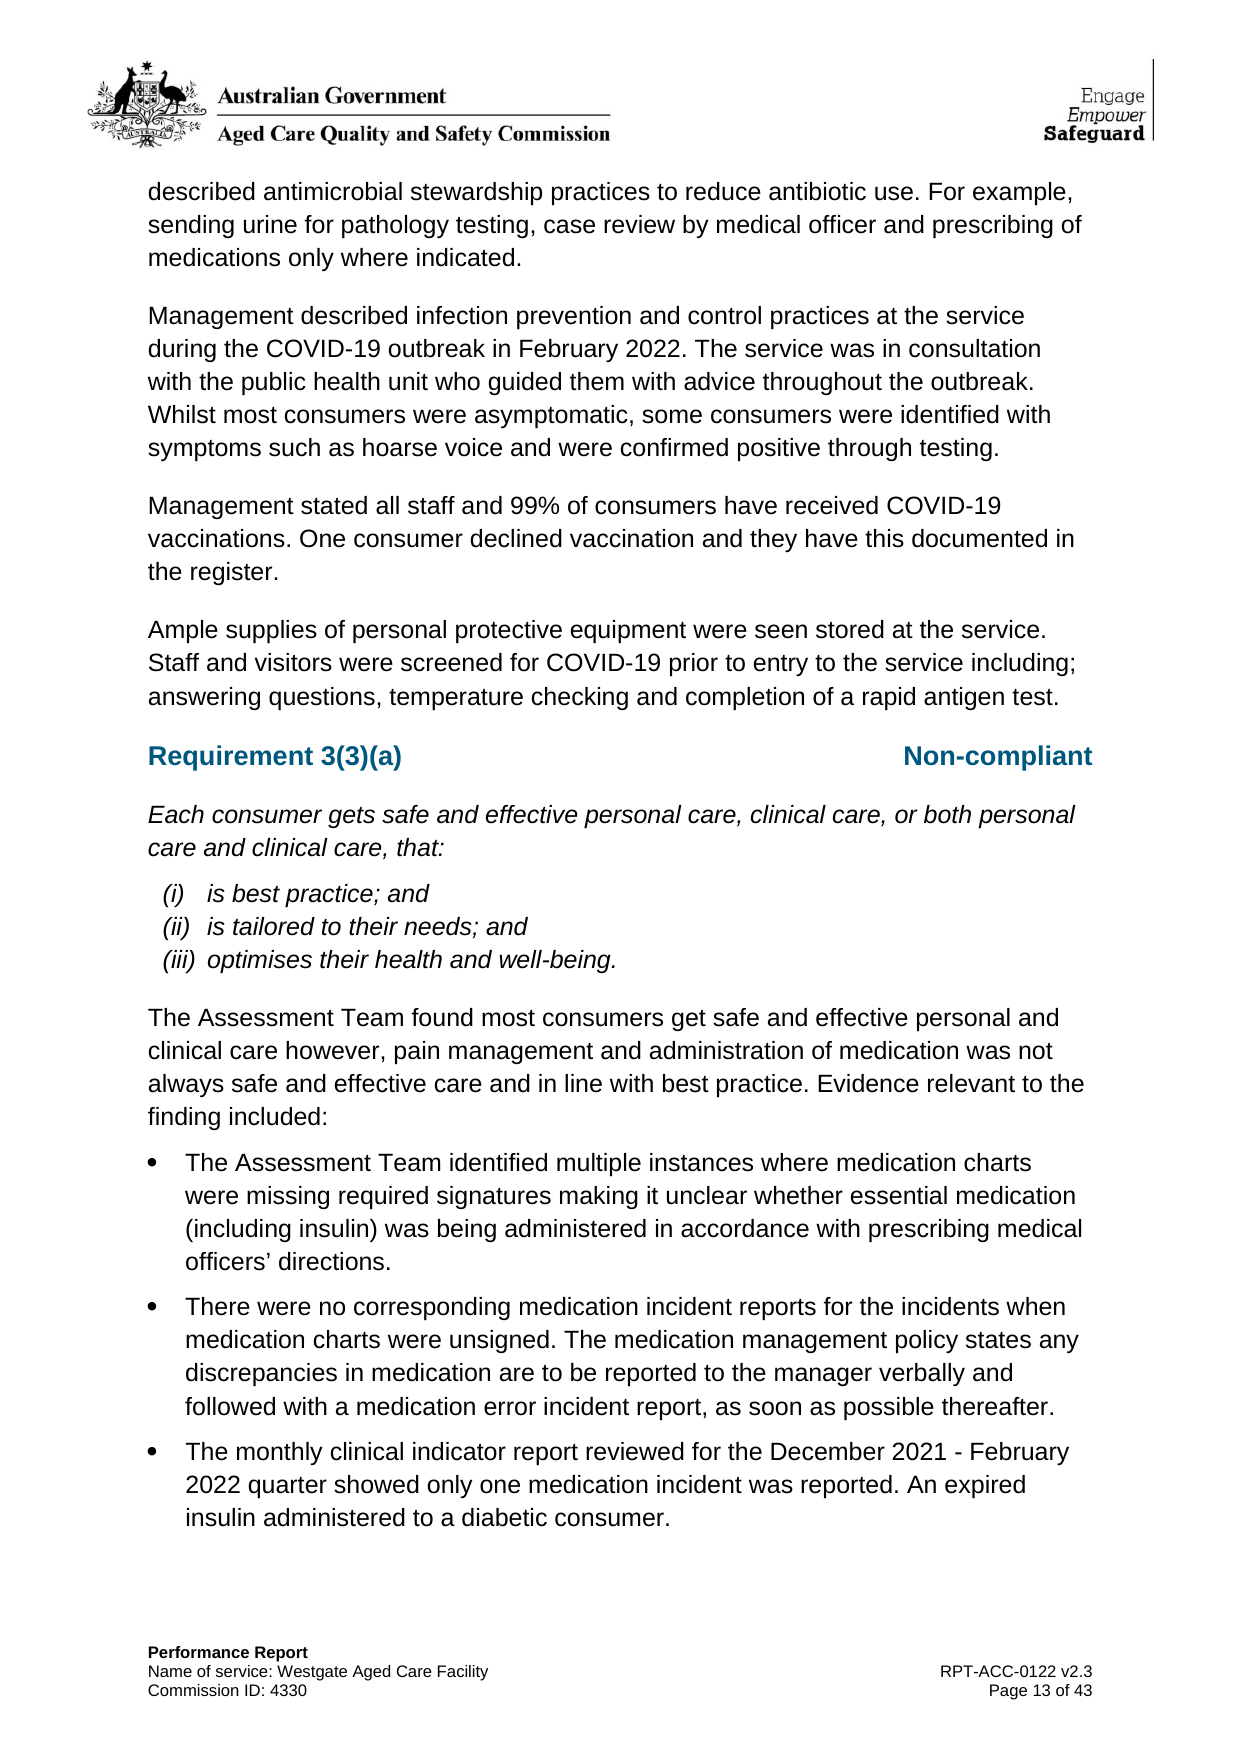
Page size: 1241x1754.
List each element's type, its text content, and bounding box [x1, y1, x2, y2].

list optimises their health and well-being. [162, 945, 1092, 974]
text The Assessment Team found most consumers get safe and effective personal and clinical care however, pain management and administration of medication was not always safe and effective care and in line with best practice. Evidence relevant to the finding included: [148, 1003, 1092, 1131]
list is best practice; and [162, 879, 1092, 908]
list The Assessment Team identified multiple instances where medication charts were missing required signatures making it unclear whether essential medication (including insulin) was being administered in accordance with prescribing medical officers’ directions. [148, 1148, 1092, 1276]
subtitle Requirement 3(3)(a) Non-compliant [148, 739, 1092, 771]
text Ample supplies of personal protective equipment were seen stored at the service. Staff and visitors were screened for COVID-19 prior to entry to the service including; answering questions, temperature checking and completion of a rapid antigen test. [148, 615, 1092, 710]
list is tailored to their needs; and [162, 912, 1092, 941]
text Management described infection prevention and control practices at the service during the COVID-19 outbreak in February 2022. The service was in consultation with the public health unit who guided them with advice throughout the outbreak. Whilst most consumers were asymptomatic, some consumers were identified with symptoms such as hoarse voice and were confirmed positive through testing. [148, 301, 1092, 462]
text Management stated all staff and 99% of consumers have received COVID-19 vaccinations. One consumer declined vaccination and they have this documented in the register. [148, 491, 1092, 586]
list The monthly clinical indicator report reviewed for the December 2021 - February 2022 quarter showed only one medication incident was reported. An expired insulin administered to a diabetic consumer. [148, 1437, 1092, 1532]
text Each consumer gets safe and effective personal care, clinical care, or both personal care and clinical care, that: [148, 800, 1092, 862]
list There were no corresponding medication incident reports for the incidents when medication charts were unsigned. The medication management policy states any discrepancies in medication are to be reported to the manager verbally and followed with a medication error incident report, as soon as possible thereafter. [148, 1292, 1092, 1420]
picture [1, 0, 1241, 169]
